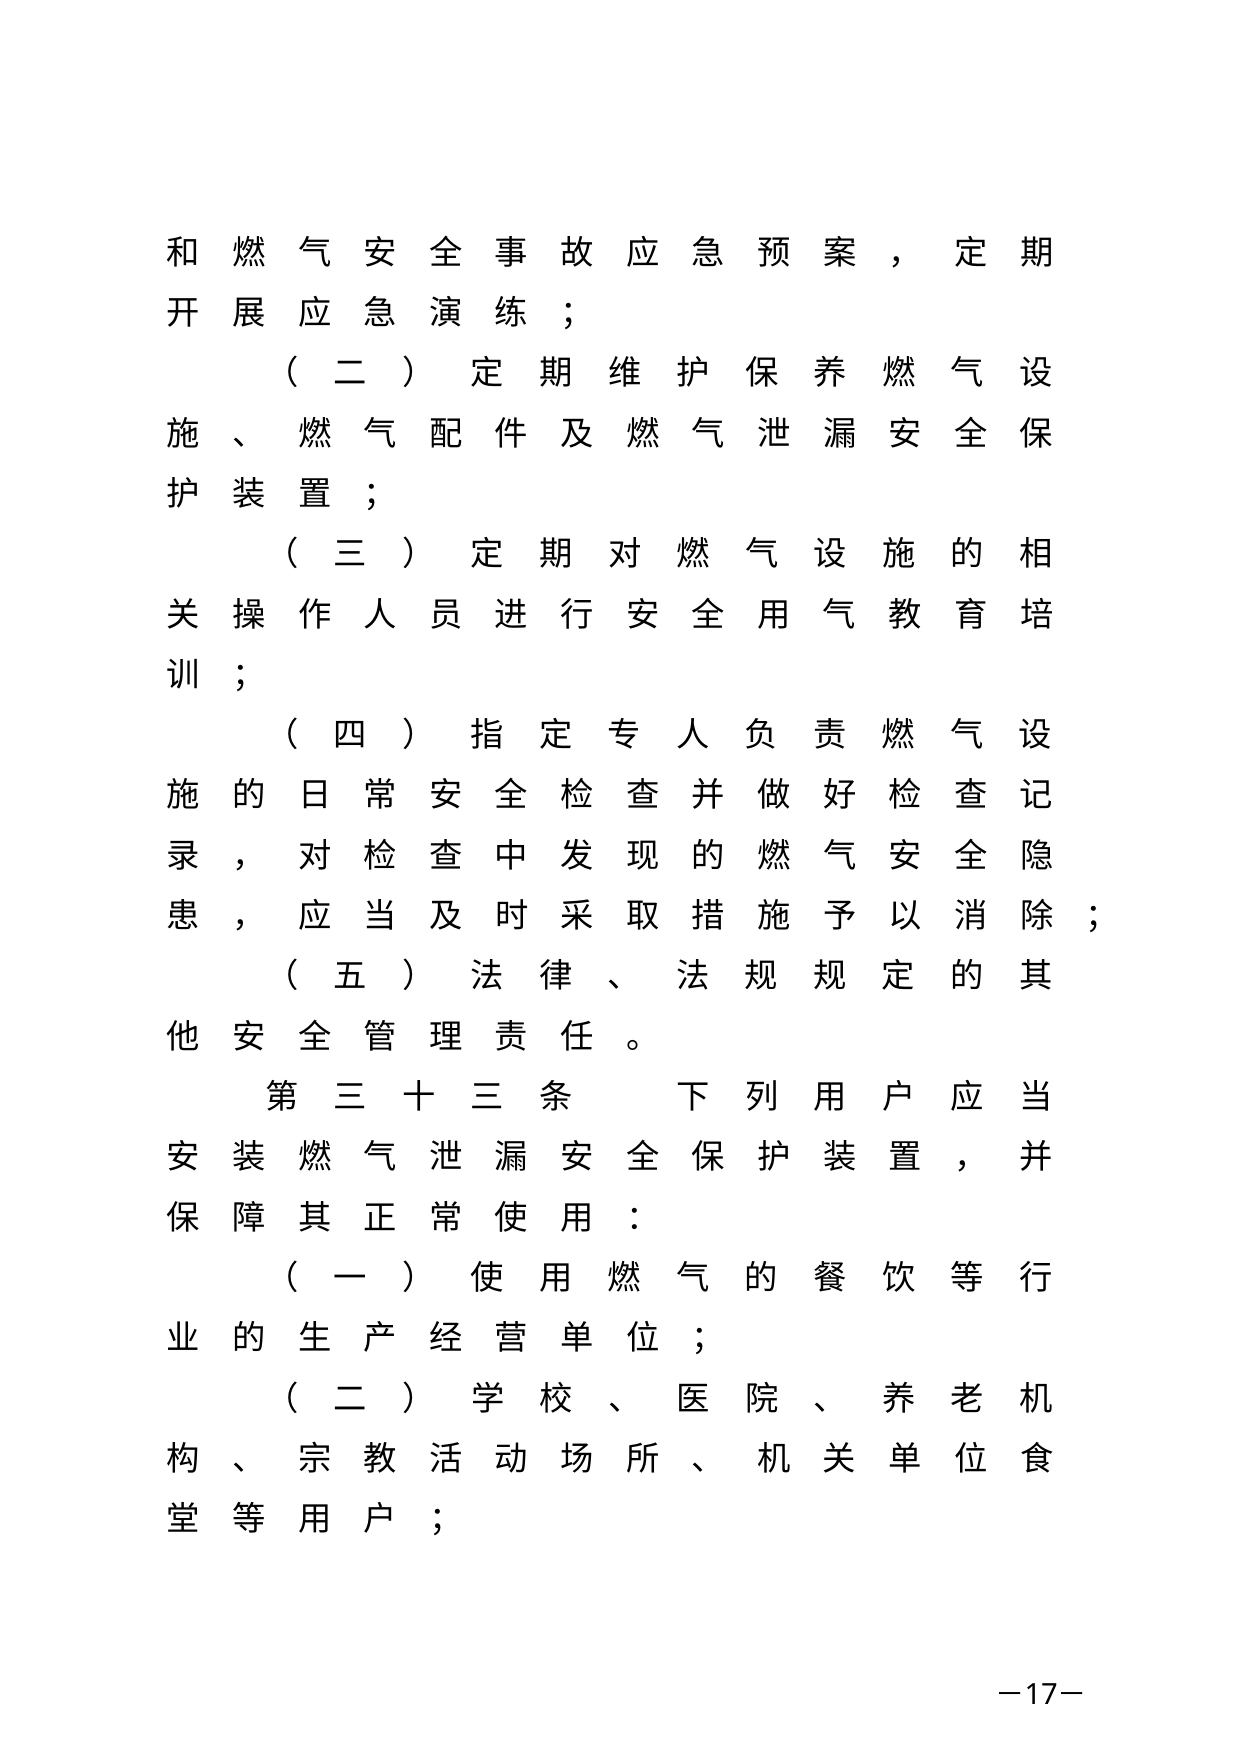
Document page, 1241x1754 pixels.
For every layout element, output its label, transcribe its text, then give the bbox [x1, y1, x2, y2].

text （五）法律、法规规定的其他安全管理责任。 [167, 943, 1085, 1064]
text （四）指定专人负责燃气设施的日常安全检查并做好检查记录，对检查中发现的燃气安全隐患，应当及时采取措施予以消除； [167, 702, 1085, 943]
text （三）定期对燃气设施的相关操作人员进行安全用气教育培训； [167, 521, 1085, 702]
text （二）学校、医院、养老机构、宗教活动场所、机关单位食堂等用户； [167, 1365, 1085, 1546]
text （二）定期维护保养燃气设施、燃气配件及燃气泄漏安全保护装置； [167, 340, 1085, 521]
text 第三十三条 下列用户应当安装燃气泄漏安全保护装置，并保障其正常使用： [167, 1064, 1085, 1245]
text （一）使用燃气的餐饮等行业的生产经营单位； [167, 1245, 1085, 1365]
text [167, 219, 1085, 340]
